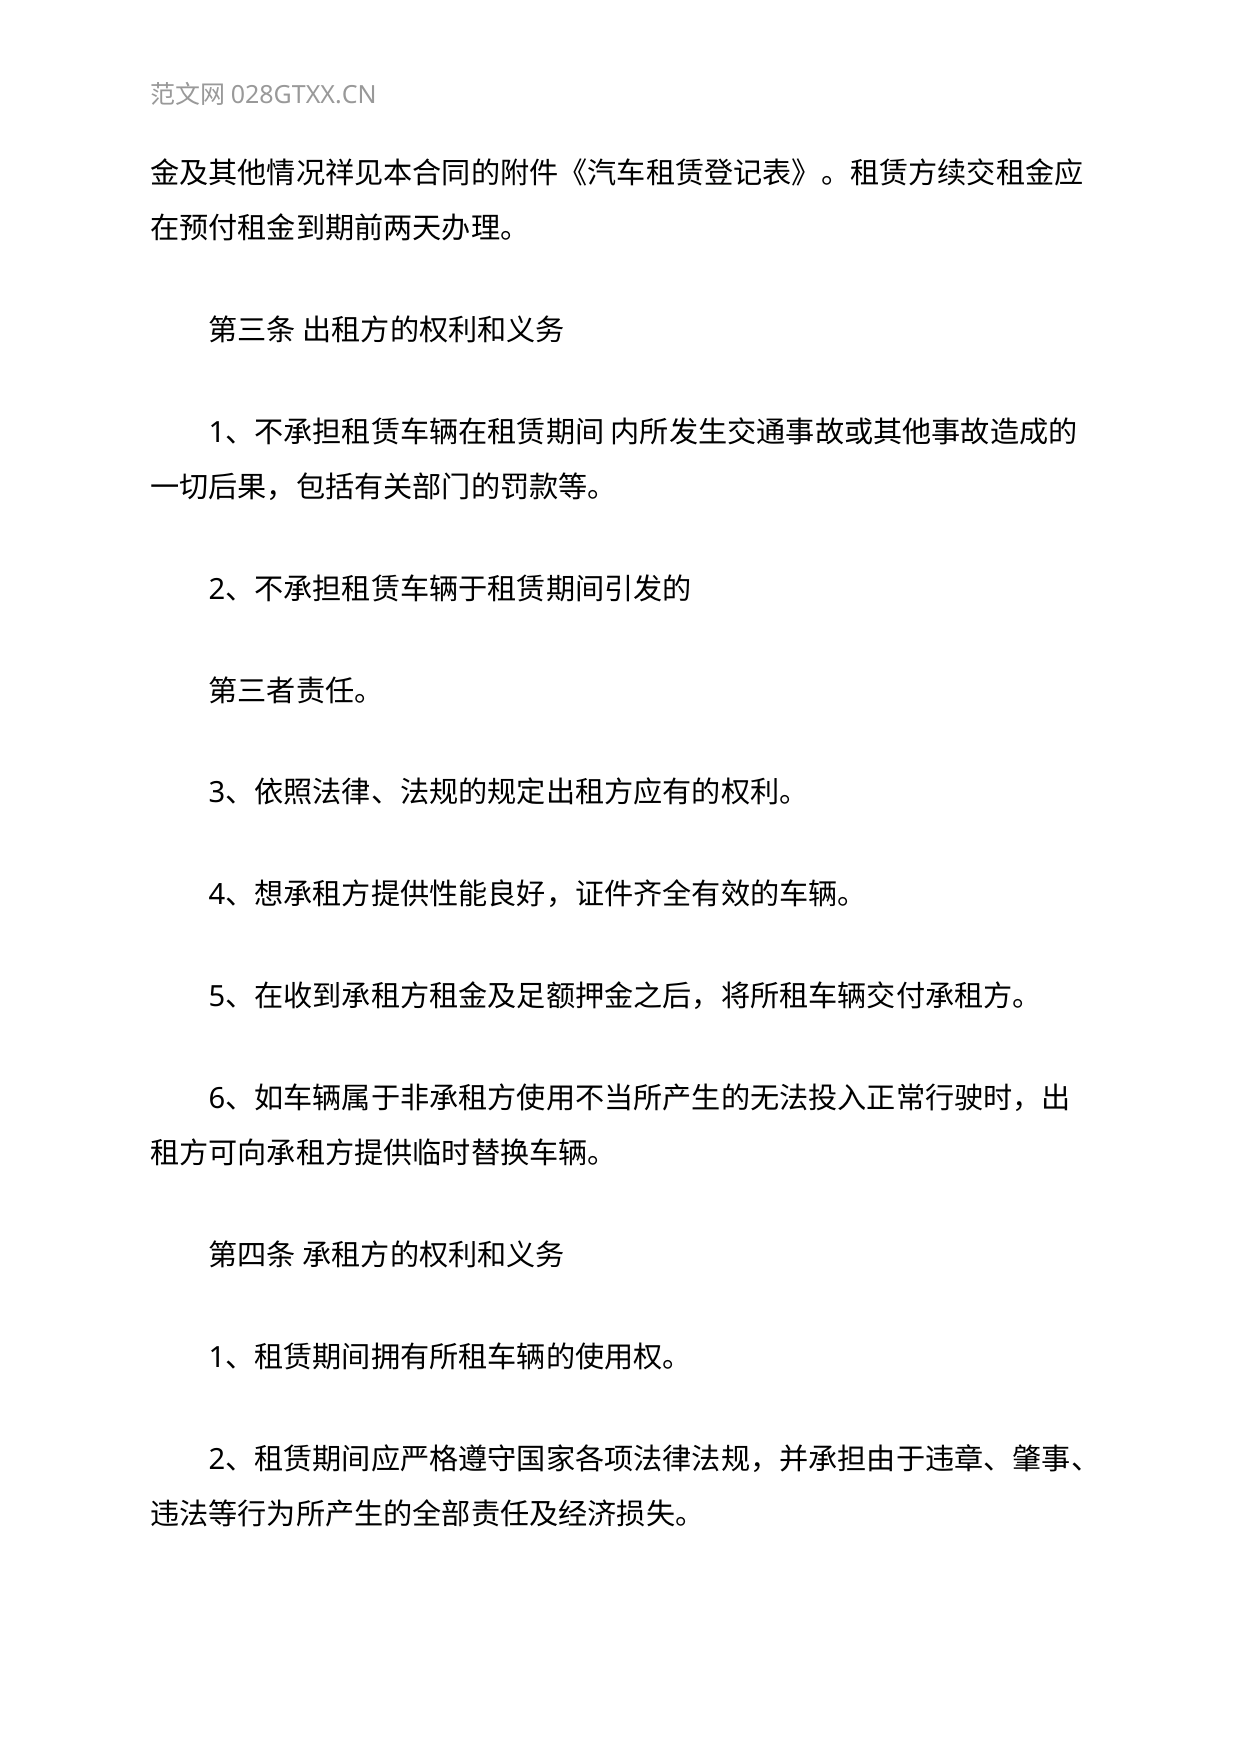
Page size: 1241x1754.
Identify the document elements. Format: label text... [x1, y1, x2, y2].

text 3、依照法律、法规的规定出租方应有的权利。 [150, 769, 1090, 811]
text 1、租赁期间拥有所租车辆的使用权。 [150, 1333, 1090, 1376]
text 4、想承租方提供性能良好，证件齐全有效的车辆。 [150, 871, 1090, 913]
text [150, 150, 1090, 247]
text 6、如车辆属于非承租方使用不当所产生的无法投入正常行驶时，出租方可向承租方提供临时替换车辆。 [150, 1075, 1090, 1172]
text 第三者责任。 [150, 667, 1090, 709]
text 第三条 出租方的权利和义务 [150, 307, 1090, 349]
text 2、不承担租赁车辆于租赁期间引发的 [150, 565, 1090, 608]
text 5、在收到承租方租金及足额押金之后，将所租车辆交付承租方。 [150, 973, 1090, 1015]
text 1、不承担租赁车辆在租赁期间 内所发生交通事故或其他事故造成的一切后果，包括有关部门的罚款等。 [150, 408, 1090, 506]
text 第四条 承租方的权利和义务 [150, 1232, 1090, 1274]
text 2、租赁期间应严格遵守国家各项法律法规，并承担由于违章、肇事、违法等行为所产生的全部责任及经济损失。 [150, 1435, 1090, 1533]
